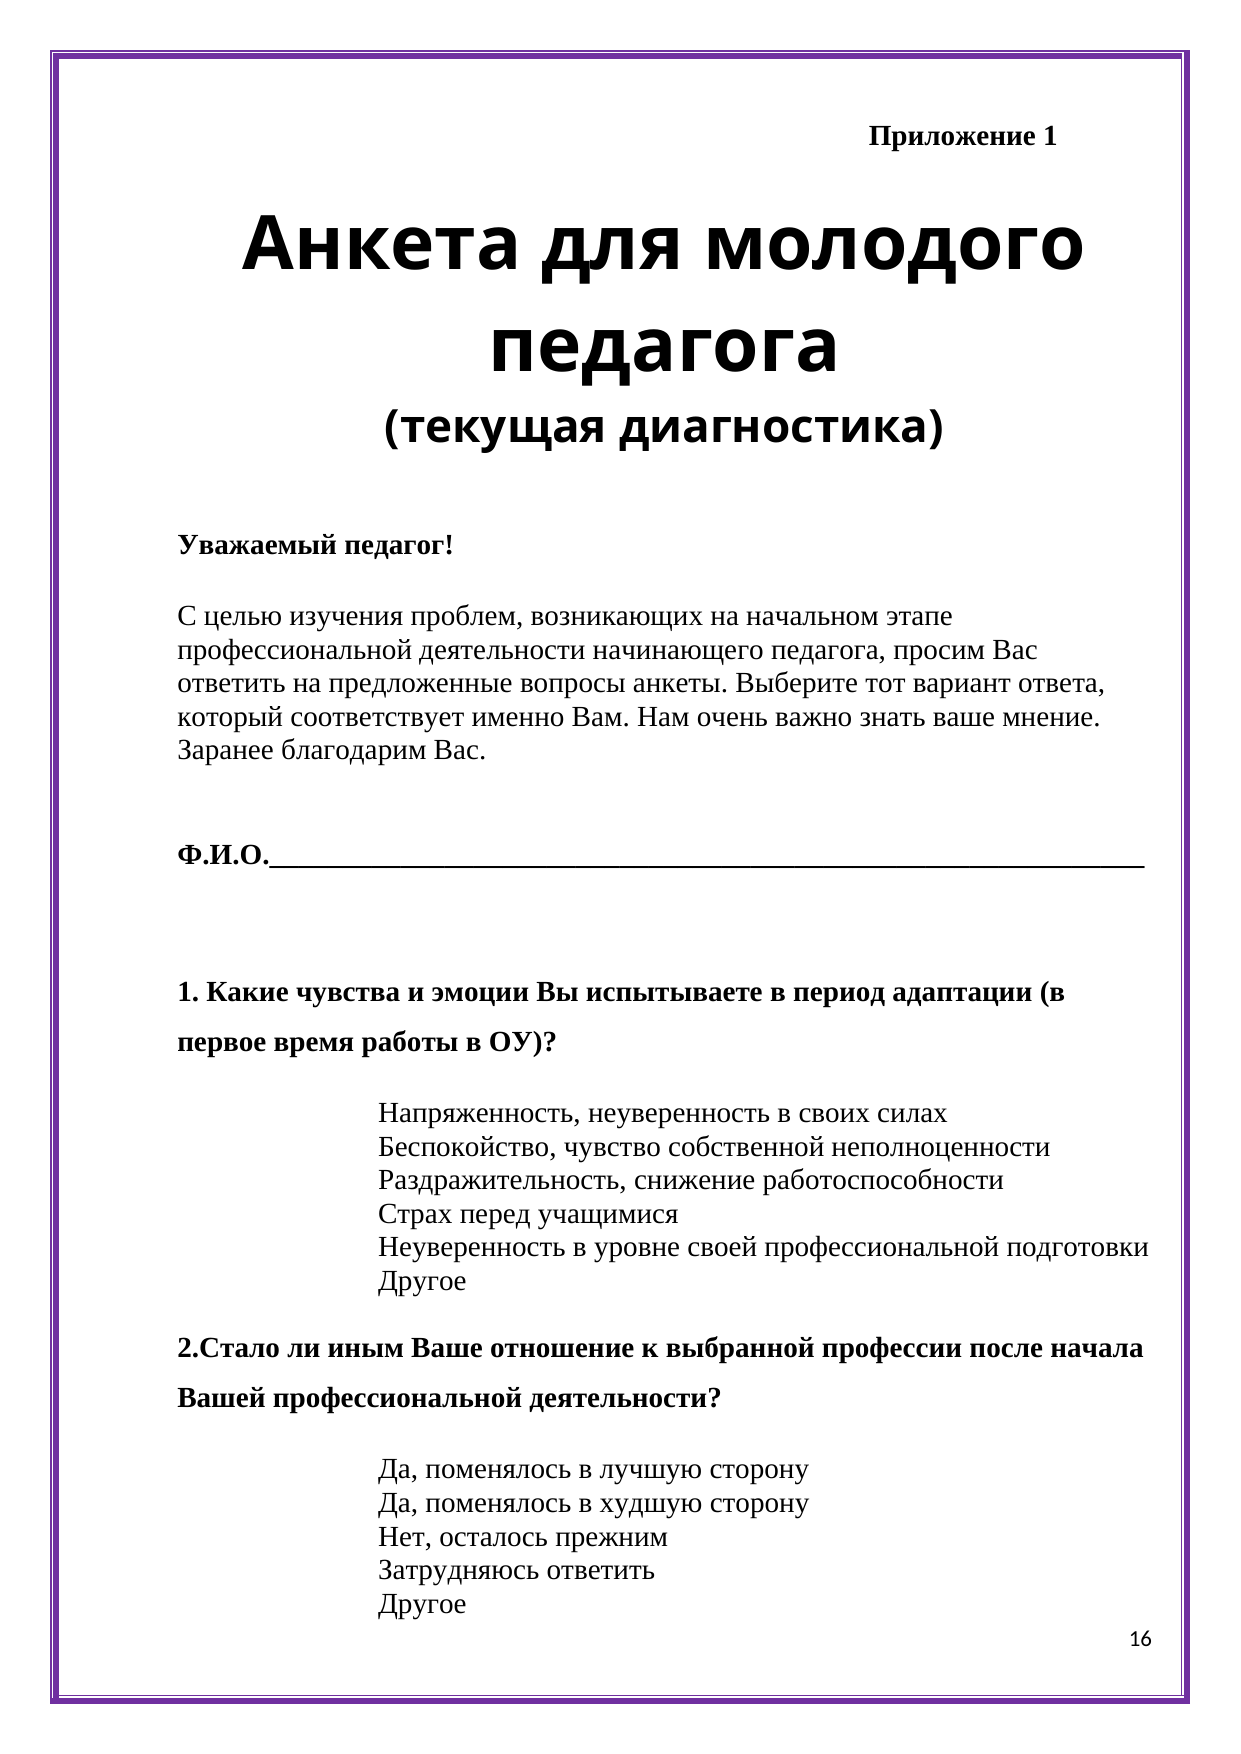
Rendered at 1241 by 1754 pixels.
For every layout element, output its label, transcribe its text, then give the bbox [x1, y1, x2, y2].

text 1. Какие чувства и эмоции Вы испытываете в период адаптации (в первое время работы в ОУ)? [177, 974, 1152, 1058]
text Анкета для молодого педагога (текущая диагностика) [177, 189, 1152, 456]
text  Да, поменялось в лучшую сторону [177, 1452, 1152, 1485]
text  Другое [177, 1586, 1152, 1619]
text  Другое [177, 1263, 1152, 1297]
text  Страх перед учащимися [177, 1196, 1152, 1229]
text  Раздражительность, снижение работоспособности [177, 1162, 1152, 1196]
text  Беспокойство, чувство собственной неполноценности [177, 1129, 1152, 1162]
text С целью изучения проблем, возникающих на начальном этапе профессиональной деятельности начинающего педагога, просим Вас ответить на предложенные вопросы анкеты. Выберите тот вариант ответа, который соответствует именно Вам. Нам очень важно знать ваше мнение. Заранее благодарим Вас. [177, 598, 1152, 766]
text  Затрудняюсь ответить [177, 1552, 1152, 1586]
text Уважаемый педагог! [177, 527, 1152, 561]
text Приложение 1 [177, 118, 1152, 152]
text  Неуверенность в уровне своей профессиональной подготовки [177, 1229, 1152, 1263]
text  Напряженность, неуверенность в своих силах [177, 1095, 1152, 1129]
text  Нет, осталось прежним [177, 1519, 1152, 1552]
text Ф.И.О.____________________________________________________________ [177, 837, 1152, 871]
text  Да, поменялось в худшую сторону [177, 1485, 1152, 1519]
text 2.Стало ли иным Ваше отношение к выбранной профессии после начала Вашей профессиональной деятельности? [177, 1330, 1152, 1414]
